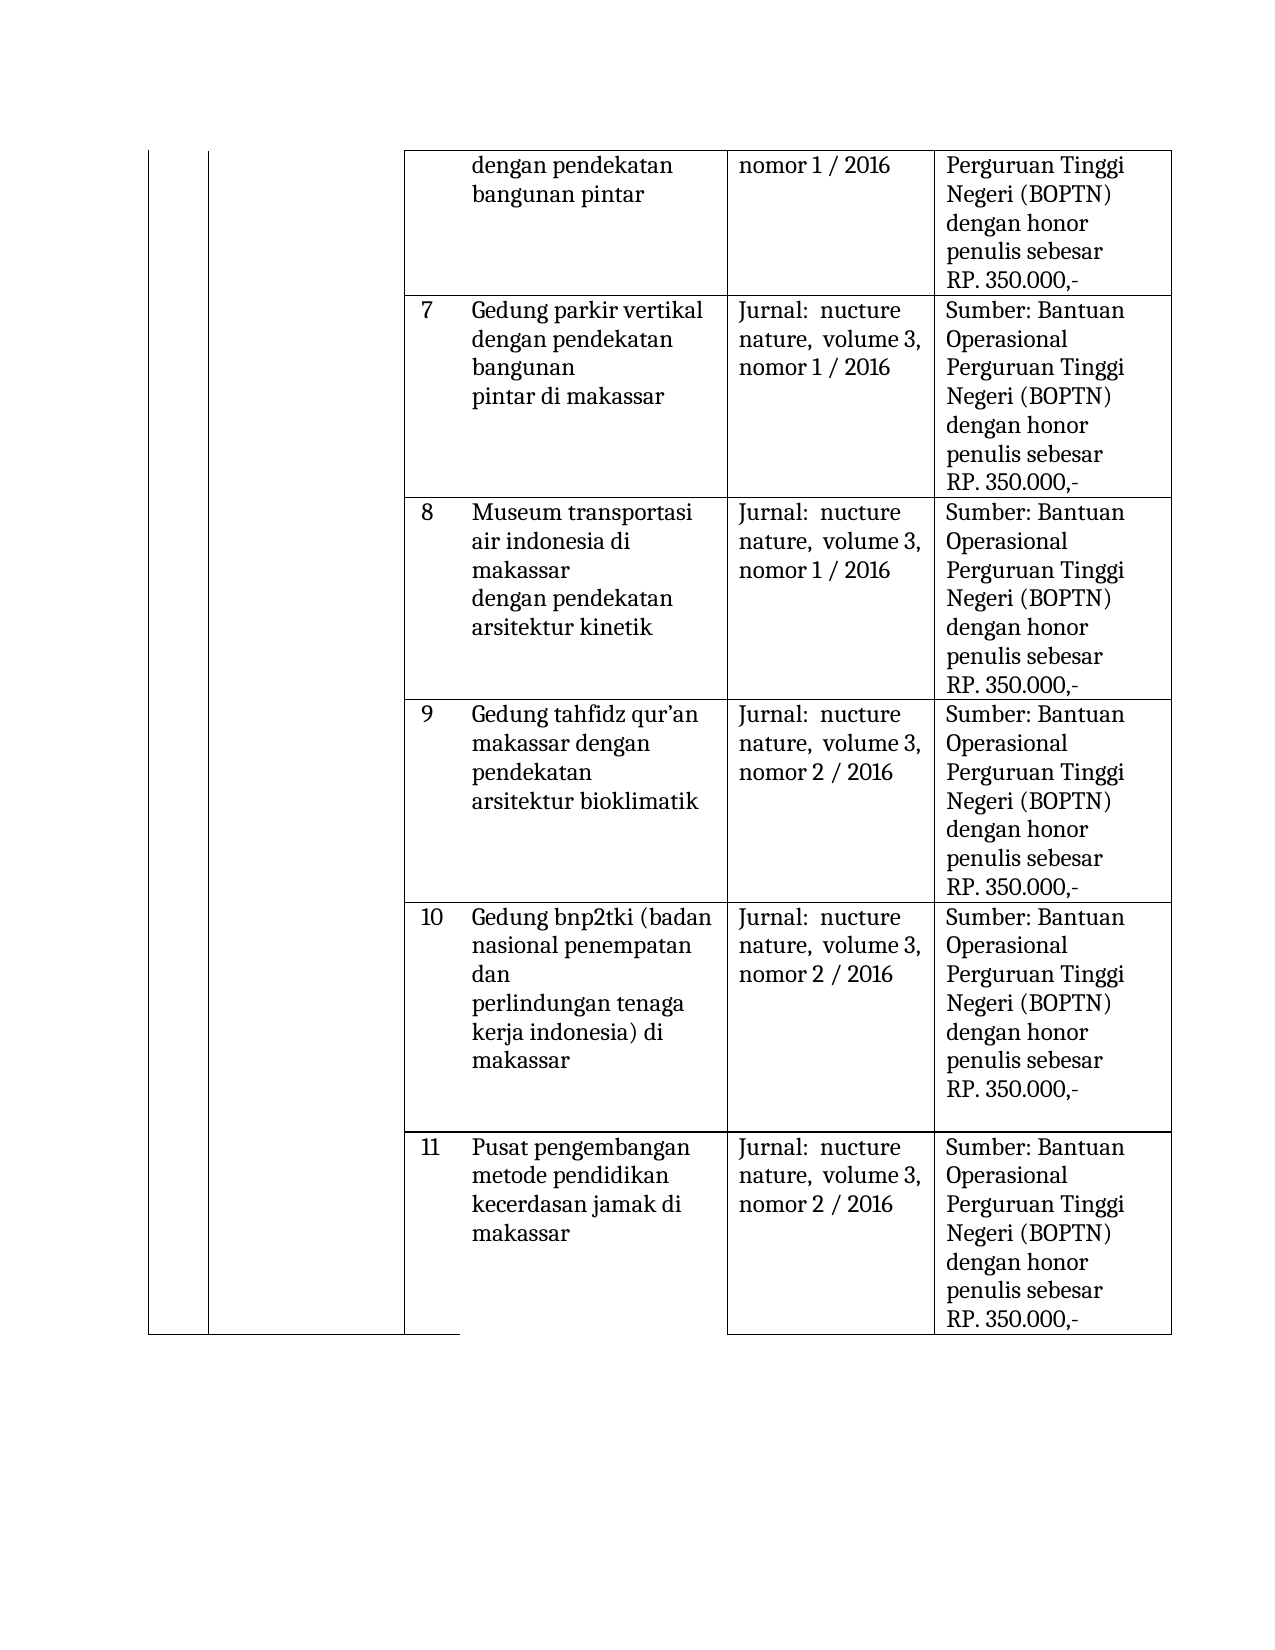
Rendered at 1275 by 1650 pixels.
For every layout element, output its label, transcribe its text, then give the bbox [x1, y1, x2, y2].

table_cell Jurnal: nucture nature, volume 3, nomor 2 / 2016 [728, 1133, 934, 1334]
table_cell Gedung bnp2tki (badan nasional penempatan dan perlindungan tenaga kerja indonesia) di makassar [460, 903, 727, 1131]
table_cell 9 [405, 700, 460, 902]
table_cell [935, 151, 1171, 295]
table_cell Gedung tahfidz qur’an makassar dengan pendekatan arsitektur bioklimatik [460, 700, 727, 902]
table_cell 11 [405, 1133, 460, 1334]
table_cell Sumber: Bantuan Operasional Perguruan Tinggi Negeri (BOPTN) dengan honor penulis sebesar RP. 350.000,- [935, 498, 1171, 699]
table_cell Jurnal: nucture nature, volume 3, nomor 1 / 2016 [728, 296, 934, 497]
table_cell 7 [405, 296, 460, 497]
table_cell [460, 151, 727, 295]
table_cell 6 [405, 151, 460, 295]
table_cell Sumber: Bantuan Operasional Perguruan Tinggi Negeri (BOPTN) dengan honor penulis sebesar RP. 350.000,- [935, 296, 1171, 497]
table_cell Jurnal: nucture nature, volume 3, nomor 2 / 2016 [728, 700, 934, 902]
table_cell Sumber: Bantuan Operasional Perguruan Tinggi Negeri (BOPTN) dengan honor penulis sebesar RP. 350.000,- [935, 1133, 1171, 1334]
table_cell 10 [405, 903, 460, 1131]
table_cell Museum transportasi air indonesia di makassar dengan pendekatan arsitektur kinetik [460, 498, 727, 699]
table_cell [149, 497, 208, 1334]
table_cell Sumber: Bantuan Operasional Perguruan Tinggi Negeri (BOPTN) dengan honor penulis sebesar RP. 350.000,- [935, 903, 1171, 1131]
table_cell [209, 497, 404, 1334]
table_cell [728, 151, 934, 295]
table_cell Pusat pengembangan metode pendidikan kecerdasan jamak di makassar [460, 1133, 727, 1334]
table_cell Jurnal: nucture nature, volume 3, nomor 2 / 2016 [728, 903, 934, 1131]
table_cell 8 [405, 498, 460, 699]
table_cell Jurnal: nucture nature, volume 3, nomor 1 / 2016 [728, 498, 934, 699]
table_cell Sumber: Bantuan Operasional Perguruan Tinggi Negeri (BOPTN) dengan honor penulis sebesar RP. 350.000,- [935, 700, 1171, 902]
table_cell Gedung parkir vertikal dengan pendekatan bangunan pintar di makassar [460, 296, 727, 497]
